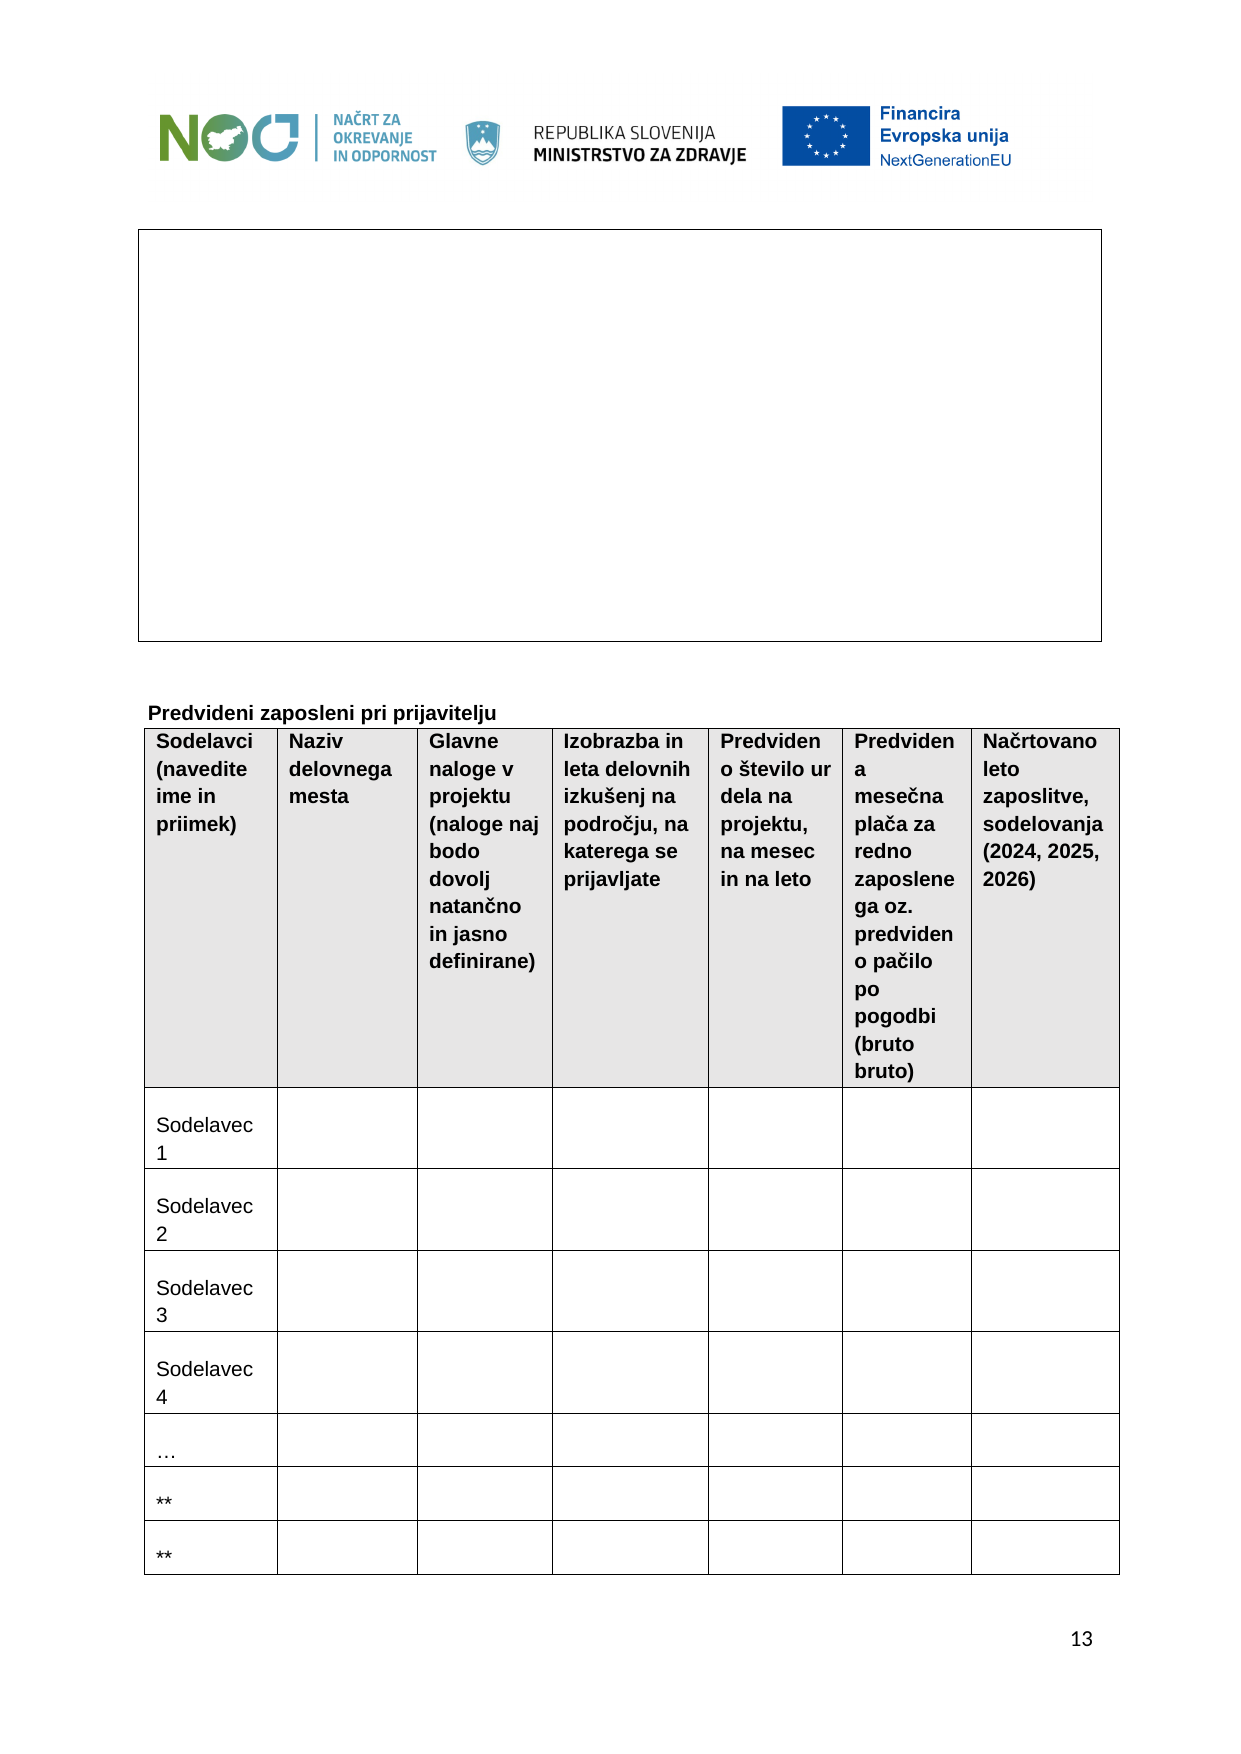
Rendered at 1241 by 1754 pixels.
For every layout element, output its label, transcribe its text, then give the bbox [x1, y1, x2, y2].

table_cell [278, 1251, 417, 1331]
table_cell [709, 1414, 842, 1466]
table_cell [843, 1169, 971, 1250]
table_cell [709, 1251, 842, 1331]
table_cell ** [145, 1521, 277, 1574]
table_cell [553, 1251, 708, 1331]
table_cell [843, 1251, 971, 1331]
table_cell [278, 1332, 417, 1412]
table_cell [278, 1414, 417, 1466]
table_cell [553, 1169, 708, 1250]
table_cell [972, 1251, 1119, 1331]
table_cell [843, 1088, 971, 1168]
table_cell [843, 1414, 971, 1466]
table_cell [709, 1467, 842, 1520]
table_cell [709, 1332, 842, 1412]
table_cell [972, 1088, 1119, 1168]
table_cell [972, 1332, 1119, 1412]
table_cell [709, 1088, 842, 1168]
text Predvideni zaposleni pri prijavitelju [148, 701, 1093, 724]
table_header Predvideno število ur dela na projektu, na mesec in na leto [709, 729, 842, 1087]
table_header Glavne naloge v projektu (naloge naj bodo dovolj natančno in jasno definirane) [418, 729, 552, 1087]
table_cell [553, 1467, 708, 1520]
picture [147, 73, 1093, 202]
table_cell [553, 1332, 708, 1412]
table_cell [553, 1414, 708, 1466]
table_header Izobrazba in leta delovnih izkušenj na področju, na katerega se prijavljate [553, 729, 708, 1087]
table_cell [709, 1169, 842, 1250]
table_cell [709, 1521, 842, 1574]
table_cell [418, 1467, 552, 1520]
table_cell [418, 1088, 552, 1168]
table_cell [278, 1521, 417, 1574]
table_cell [553, 1521, 708, 1574]
table_cell [418, 1251, 552, 1331]
table_cell [418, 1414, 552, 1466]
table_cell Sodelavec 2 [145, 1169, 277, 1250]
table_cell ** [145, 1467, 277, 1520]
table_header Predvidena mesečna plača za redno zaposlenega oz. predvideno pačilo po pogodbi (bruto bruto) [843, 729, 971, 1087]
table_header Naziv delovnega mesta [278, 729, 417, 1087]
table_cell [972, 1521, 1119, 1574]
table_cell [278, 1088, 417, 1168]
table_cell Sodelavec 4 [145, 1332, 277, 1412]
table_cell [843, 1332, 971, 1412]
table_cell Sodelavec 3 [145, 1251, 277, 1331]
table_header Načrtovano leto zaposlitve, sodelovanja (2024, 2025, 2026) [972, 729, 1119, 1087]
table_cell [278, 1467, 417, 1520]
table_cell [418, 1169, 552, 1250]
table_cell [972, 1414, 1119, 1466]
table_cell [972, 1467, 1119, 1520]
table_cell Sodelavec 1 [145, 1088, 277, 1168]
table_header Sodelavci (navedite ime in priimek) [145, 729, 277, 1087]
table_cell … [145, 1414, 277, 1466]
table_cell [278, 1169, 417, 1250]
table_cell [972, 1169, 1119, 1250]
table_cell [553, 1088, 708, 1168]
table_cell [843, 1467, 971, 1520]
table_cell [418, 1332, 552, 1412]
table_cell [843, 1521, 971, 1574]
table_cell [418, 1521, 552, 1574]
